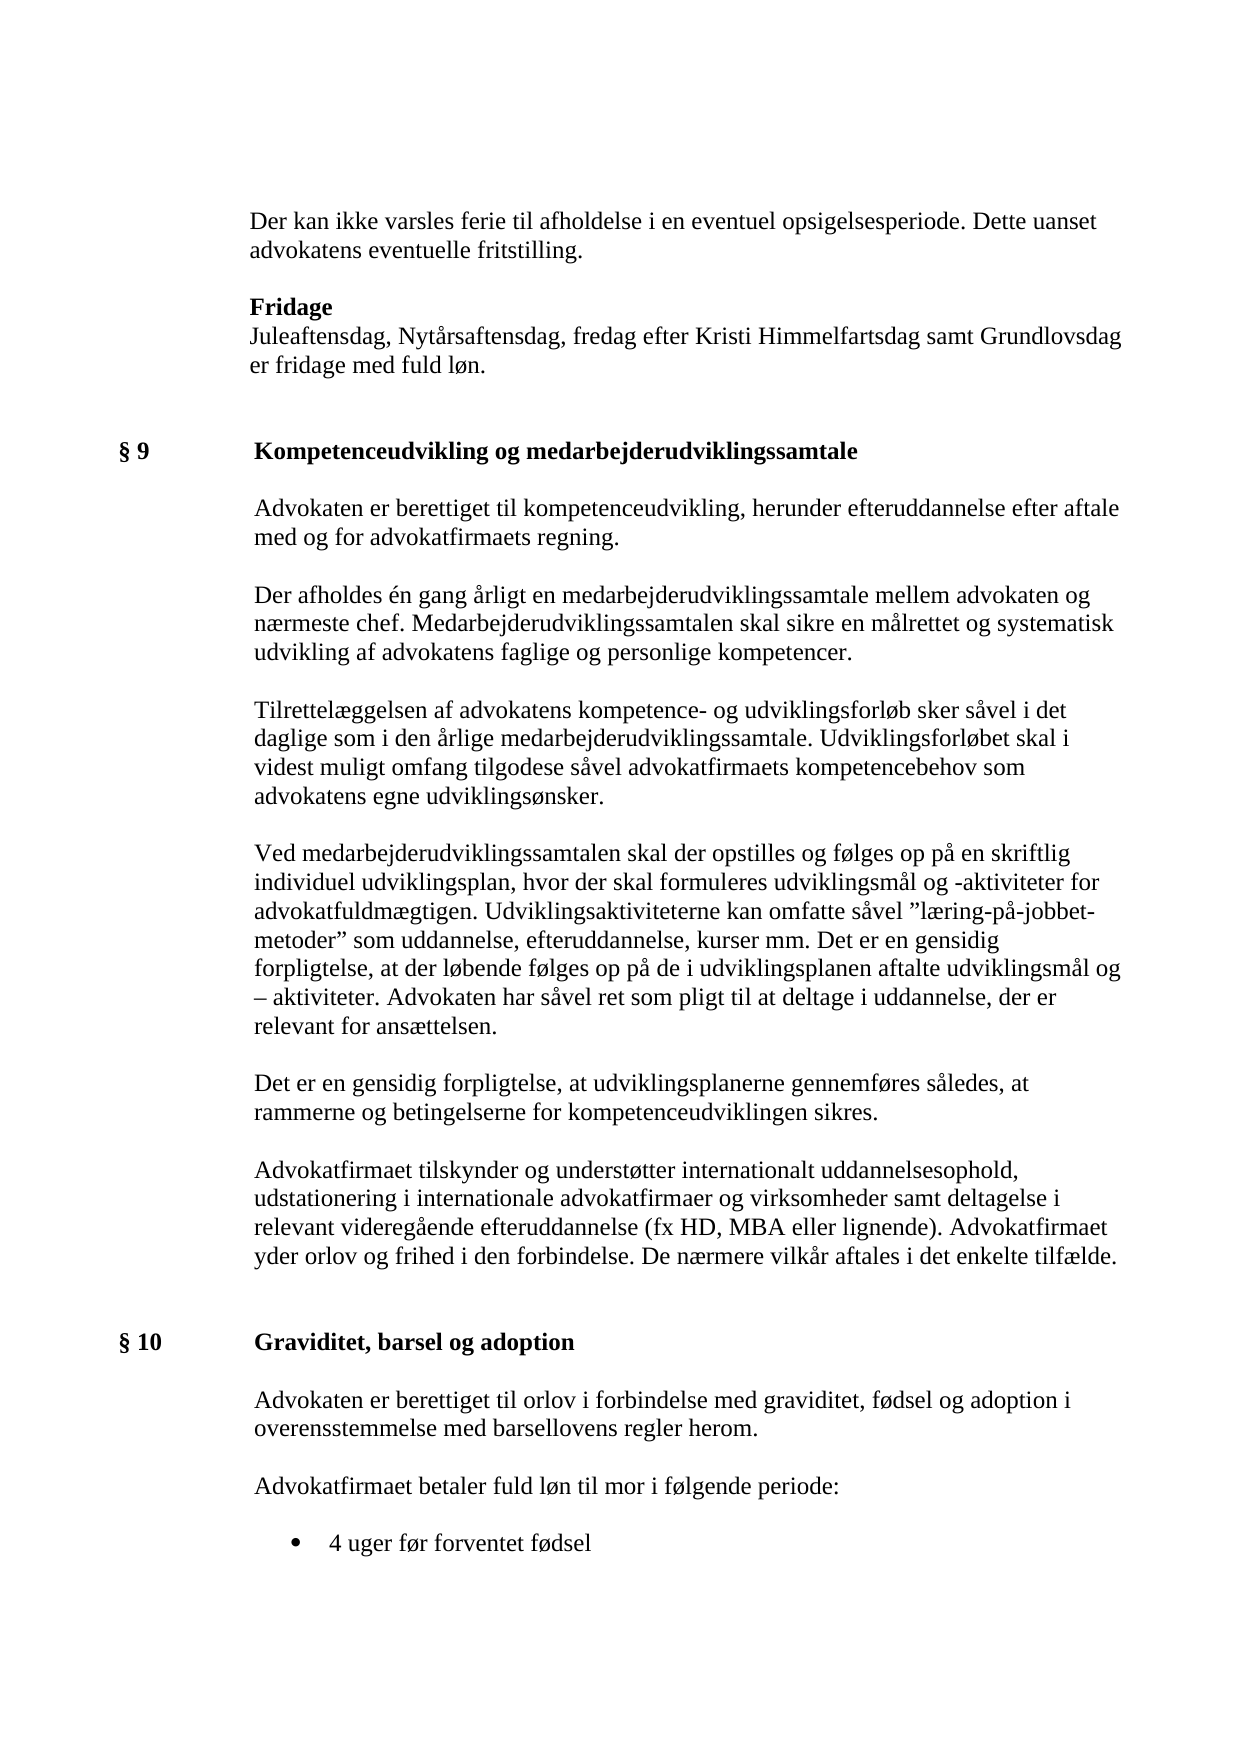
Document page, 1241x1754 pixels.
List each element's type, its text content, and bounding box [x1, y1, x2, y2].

text Der kan ikke varsles ferie til afholdelse i en eventuel opsigelsesperiode. Dette uanset advokatens eventuelle fritstilling. [249, 206, 1122, 263]
text Fridage [249, 292, 1122, 321]
text § 9 Kompetenceudvikling og medarbejderudviklingssamtale [118, 436, 1122, 465]
text Der afholdes én gang årligt en medarbejderudviklingssamtale mellem advokaten og nærmeste chef. Medarbejderudviklingssamtalen skal sikre en målrettet og systematisk udvikling af advokatens faglige og personlige kompetencer. [254, 580, 1122, 666]
text § 10 Graviditet, barsel og adoption [118, 1327, 1122, 1356]
text Tilrettelæggelsen af advokatens kompetence- og udviklingsforløb sker såvel i det daglige som i den årlige medarbejderudviklingssamtale. Udviklingsforløbet skal i videst muligt omfang tilgodese såvel advokatfirmaets kompetencebehov som advokatens egne udviklingsønsker. Ved medarbejderudviklingssamtalen skal der opstilles og følges op på en skriftlig individuel udviklingsplan, hvor der skal formuleres udviklingsmål og -aktiviteter for advokatfuldmægtigen. Udviklingsaktiviteterne kan omfatte såvel ”læring-på-jobbet-metoder” som uddannelse, efteruddannelse, kurser mm. Det er en gensidig forpligtelse, at der løbende følges op på de i udviklingsplanen aftalte udviklingsmål og – aktiviteter. Advokaten har såvel ret som pligt til at deltage i uddannelse, der er relevant for ansættelsen. Det er en gensidig forpligtelse, at udviklingsplanerne gennemføres således, at rammerne og betingelserne for kompetenceudviklingen sikres. Advokatfirmaet tilskynder og understøtter internationalt uddannelsesophold, udstationering i internationale advokatfirmaer og virksomheder samt deltagelse i relevant videregående efteruddannelse (fx HD, MBA eller lignende). Advokatfirmaet yder orlov og frihed i den forbindelse. De nærmere vilkår aftales i det enkelte tilfælde. [254, 666, 1122, 1270]
text Juleaftensdag, Nytårsaftensdag, fredag efter Kristi Himmelfartsdag samt Grundlovsdag er fridage med fuld løn. [249, 321, 1122, 378]
text Advokaten er berettiget til kompetenceudvikling, herunder efteruddannelse efter aftale med og for advokatfirmaets regning. [254, 493, 1122, 551]
text Advokatfirmaet betaler fuld løn til mor i følgende periode: [254, 1471, 1122, 1528]
list 4 uger før forventet fødsel [291, 1528, 1122, 1557]
text Advokaten er berettiget til orlov i forbindelse med graviditet, fødsel og adoption i overensstemmelse med barsellovens regler herom. [254, 1385, 1122, 1442]
